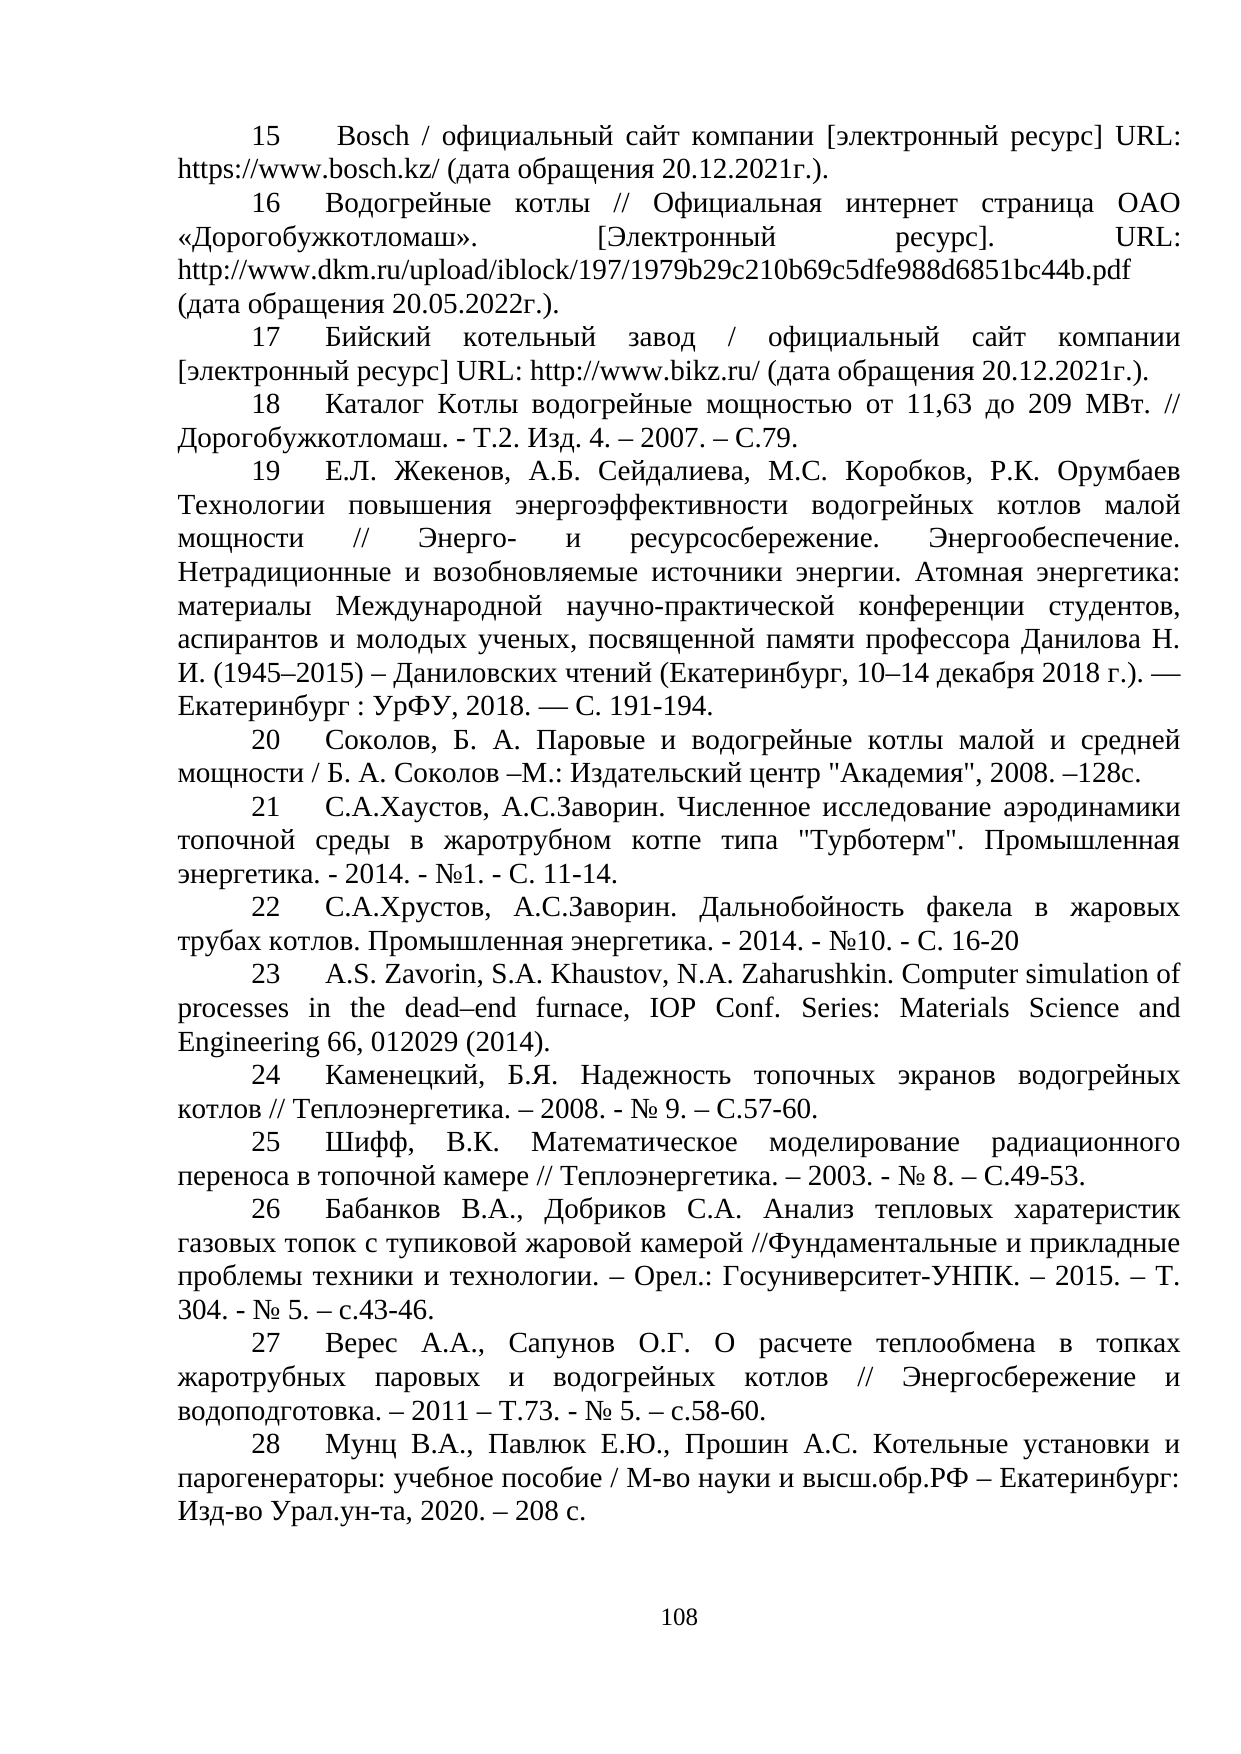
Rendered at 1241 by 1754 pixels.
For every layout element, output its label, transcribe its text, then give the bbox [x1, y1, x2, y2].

list Е.Л. Жекенов, А.Б. Сейдалиева, М.С. Коробков, Р.К. Орумбаев Технологии повышения энергоэффективности водогрейных котлов малой мощности // Энерго- и ресурсосбережение. Энергообеспечение. Нетрадиционные и возобновляемые источники энергии. Атомная энергетика: материалы Международной научно-практической конференции студентов, аспирантов и молодых ученых, посвященной памяти профессора Данилова Н. И. (1945–2015) – Даниловских чтений (Екатеринбург, 10–14 декабря 2018 г.). — Екатеринбург : УрФУ, 2018. — С. 191-194. [177, 453, 1181, 722]
list С.А.Хаустов, А.С.Заворин. Численное исследование аэродинамики топочной среды в жаротрубном котпе типа "Турботерм". Промышленная энергетика. - 2014. - №1. - С. 11-14. [177, 789, 1181, 889]
list Шифф, В.К. Математическое моделирование радиационного переноса в топочной камере // Теплоэнергетика. – 2003. - № 8. – С.49-53. [177, 1124, 1181, 1191]
list Водогрейные котлы // Официальная интернет страница ОАО «Дорогобужкотломаш». [Электронный ресурс]. URL: http://www.dkm.ru/upload/iblock/197/1979b29c210b69c5dfe988d6851bc44b.pdf (дата обращения 20.05.2022г.). [177, 185, 1181, 319]
list Каталог Котлы водогрейные мощностью от 11,63 до 209 МВт. // Дорогобужкотломаш. - Т.2. Изд. 4. – 2007. – С.79. [177, 386, 1181, 453]
list Bosch / официальный сайт компании [электронный ресурс] URL: https://www.bosch.kz/ (дата обращения 20.12.2021г.). [177, 118, 1181, 185]
list С.А.Хрустов, А.С.Заворин. Дальнобойность факела в жаровых трубах котлов. Промышленная энергетика. - 2014. - №10. - С. 16-20 [177, 889, 1181, 957]
list Бийский котельный завод / официальный сайт компании [электронный ресурс] URL: http://www.bikz.ru/ (дата обращения 20.12.2021г.). [177, 319, 1181, 386]
list Верес А.А., Сапунов О.Г. О расчете теплообмена в топках жаротрубных паровых и водогрейных котлов // Энергосбережение и водоподготовка. – 2011 – Т.73. - № 5. – с.58-60. [177, 1326, 1181, 1426]
list Мунц В.А., Павлюк Е.Ю., Прошин А.С. Котельные установки и парогенераторы: учебное пособие / М-во науки и высш.обр.РФ – Екатеринбург: Изд-во Урал.ун-та, 2020. – 208 с. [177, 1426, 1181, 1527]
list A.S. Zavorin, S.A. Khaustov, N.A. Zaharushkin. Computer simulation of processes in the dead–end furnace, IOP Conf. Series: Materials Science and Engineering 66, 012029 (2014). [177, 957, 1181, 1057]
list Соколов, Б. А. Паровые и водогрейные котлы малой и средней мощности / Б. А. Соколов –М.: Издательский центр "Академия", 2008. –128с. [177, 722, 1181, 789]
list Бабанков В.А., Добриков С.А. Анализ тепловых харатеристик газовых топок с тупиковой жаровой камерой //Фундаментальные и прикладные проблемы техники и технологии. – Орел.: Госуниверситет-УНПК. – 2015. – Т. 304. - № 5. – с.43-46. [177, 1191, 1181, 1326]
list Каменецкий, Б.Я. Надежность топочных экранов водогрейных котлов // Теплоэнергетика. – 2008. - № 9. – С.57-60. [177, 1057, 1181, 1124]
